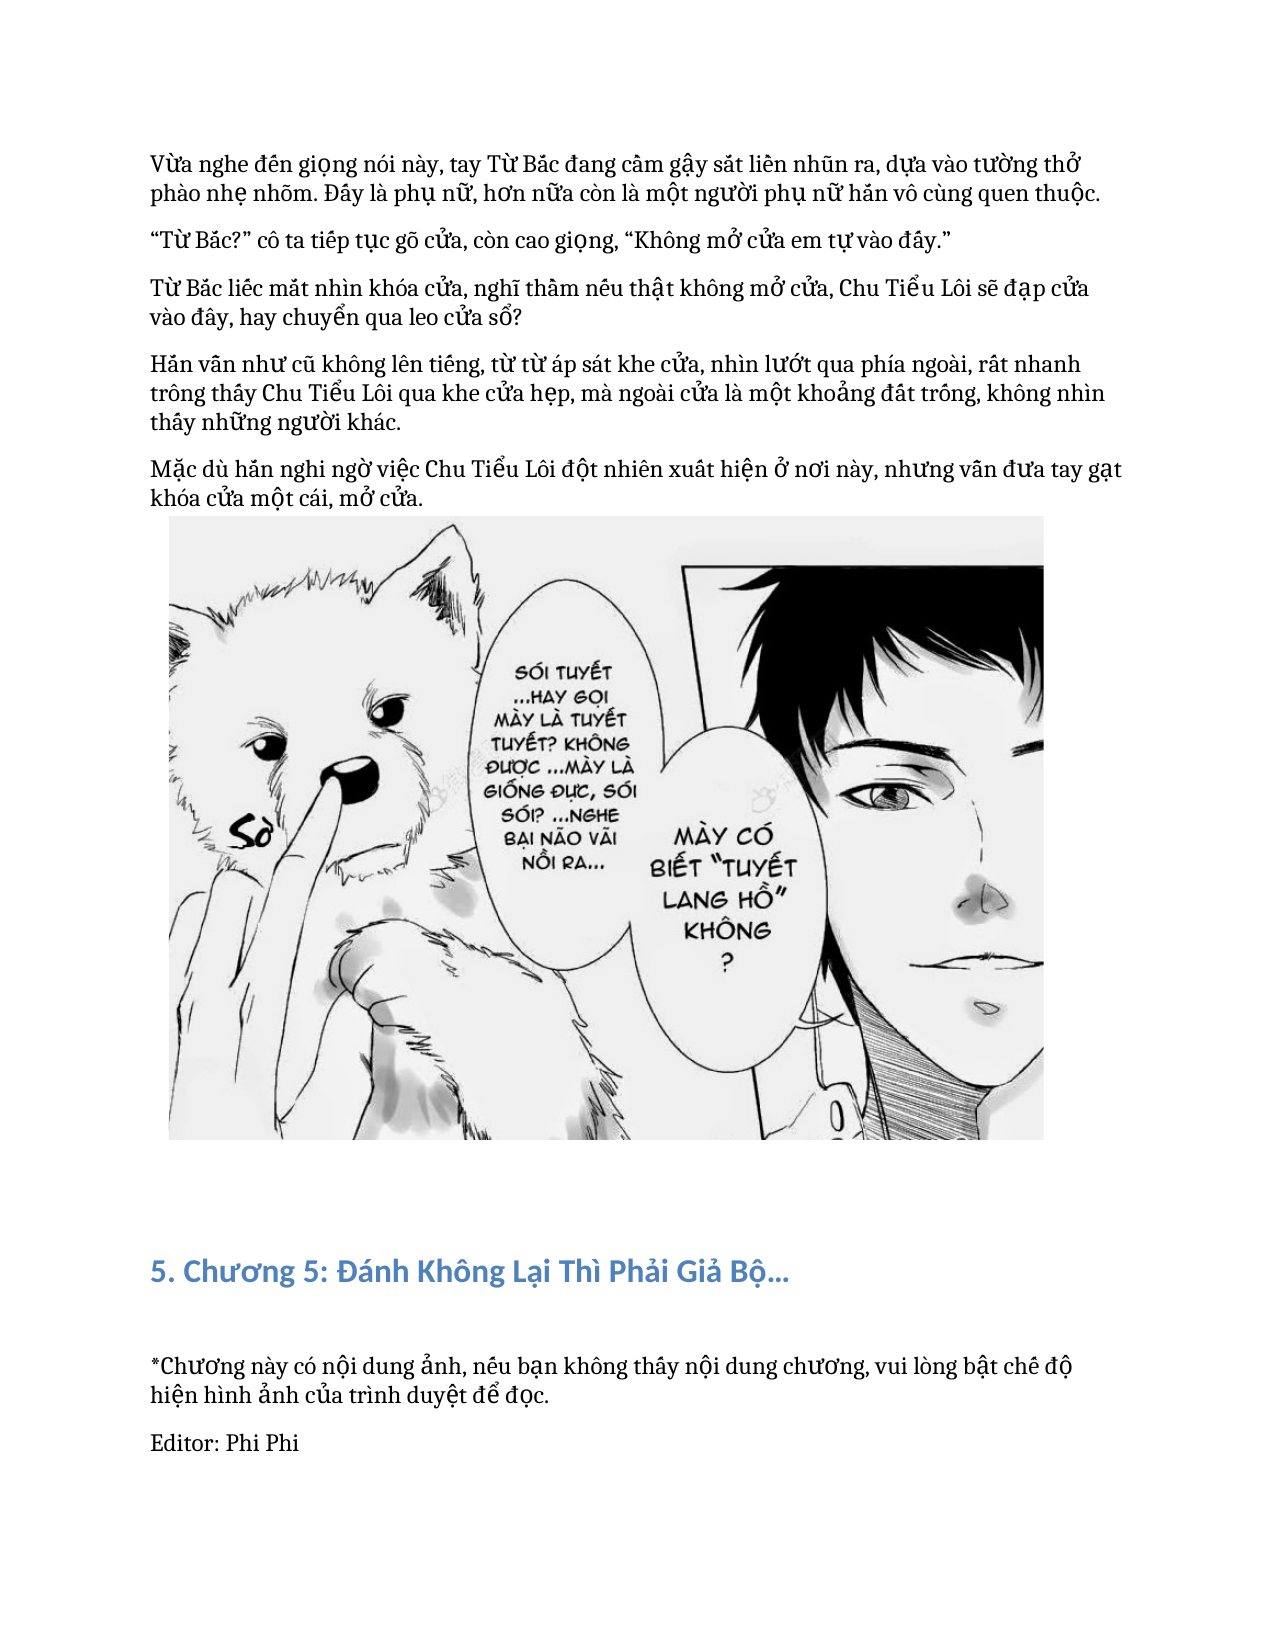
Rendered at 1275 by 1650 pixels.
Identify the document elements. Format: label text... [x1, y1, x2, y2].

text Vừa nghe đến giọng nói này, tay Từ Bắc đang cầm gậy sắt liền nhũn ra, dựa vào tường thở phào nhẹ nhõm. Đấy là phụ nữ, hơn nữa còn là một người phụ nữ hắn vô cùng quen thuộc. [150, 150, 1125, 207]
text “Từ Bắc?” cô ta tiếp tục gõ cửa, còn cao giọng, “Không mở cửa em tự vào đấy.” [150, 226, 1125, 255]
subtitle 5. Chương 5: Đánh Không Lại Thì Phải Giả Bộ… [150, 1250, 1125, 1291]
text *Chương này có nội dung ảnh, nếu bạn không thấy nội dung chương, vui lòng bật chế độ hiện hình ảnh của trình duyệt để đọc. [150, 1295, 1125, 1410]
picture [168, 516, 1044, 1140]
text Từ Bắc liếc mắt nhìn khóa cửa, nghĩ thầm nếu thật không mở cửa, Chu Tiểu Lôi sẽ đạp cửa vào đây, hay chuyển qua leo cửa sổ? [150, 274, 1125, 331]
text Hắn vẫn như cũ không lên tiếng, từ từ áp sát khe cửa, nhìn lướt qua phía ngoài, rất nhanh trông thấy Chu Tiểu Lôi qua khe cửa hẹp, mà ngoài cửa là một khoảng đất trống, không nhìn thấy những người khác. [150, 350, 1125, 436]
text Mặc dù hắn nghi ngờ việc Chu Tiểu Lôi đột nhiên xuất hiện ở nơi này, nhưng vẫn đưa tay gạt khóa cửa một cái, mở cửa. [150, 455, 1125, 512]
text Editor: Phi Phi [150, 1428, 1125, 1457]
